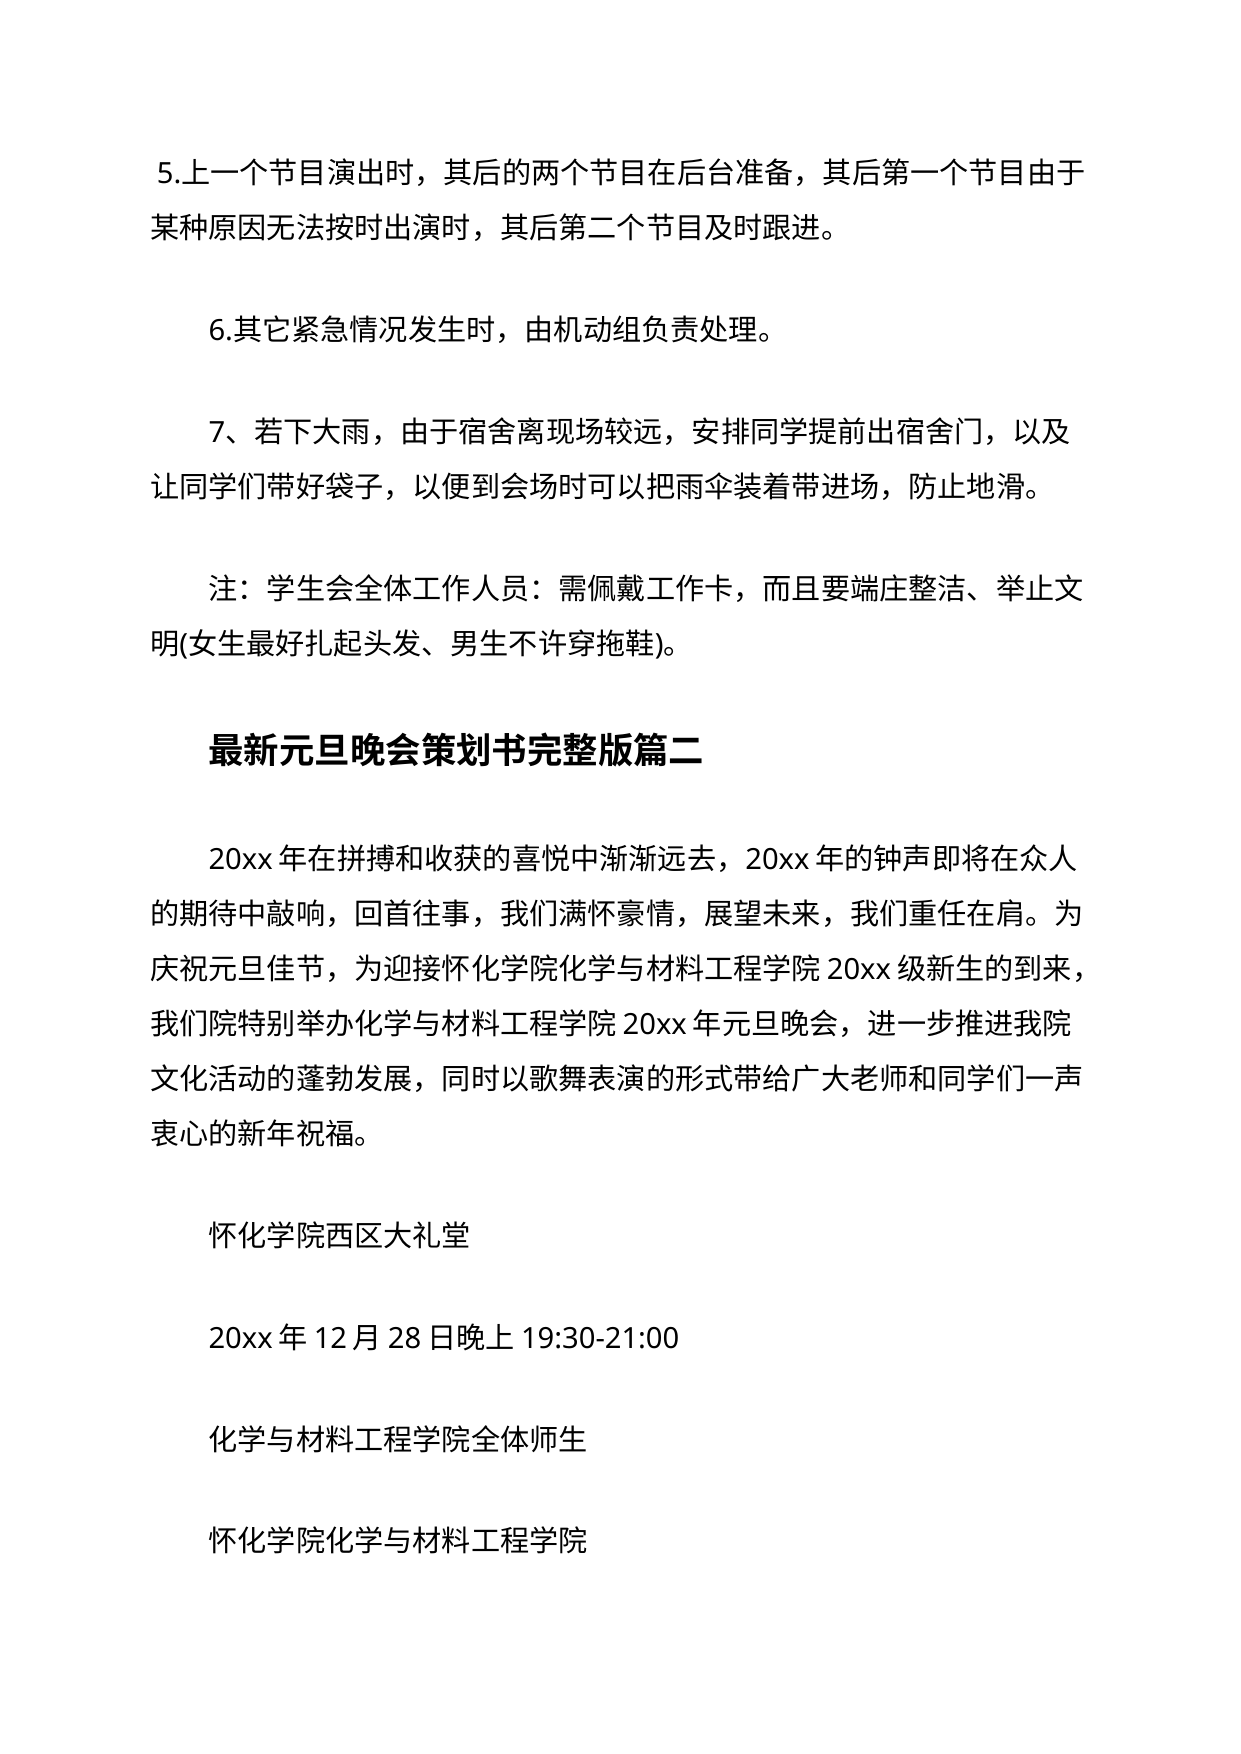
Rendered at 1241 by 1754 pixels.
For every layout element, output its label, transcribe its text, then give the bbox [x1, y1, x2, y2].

text 注：学生会全体工作人员：需佩戴工作卡，而且要端庄整洁、举止文明(女生最好扎起头发、男生不许穿拖鞋)。 [150, 566, 1090, 663]
text 6.其它紧急情况发生时，由机动组负责处理。 [150, 307, 1090, 349]
text 20xx年12月28日晚上 19:30-21:00 [150, 1314, 1090, 1357]
text 20xx年在拼搏和收获的喜悦中渐渐远去，20xx年的钟声即将在众人的期待中敲响，回首往事，我们满怀豪情，展望未来，我们重任在肩。为庆祝元旦佳节，为迎接怀化学院化学与材料工程学院20xx级新生的到来，我们院特别举办化学与材料工程学院20xx年元旦晚会，进一步推进我院文化活动的蓬勃发展，同时以歌舞表演的形式带给广大老师和同学们一声衷心的新年祝福。 [150, 836, 1090, 1153]
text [150, 150, 1090, 247]
text 化学与材料工程学院全体师生 [150, 1416, 1090, 1458]
text 最新元旦晚会策划书完整版篇二 [150, 722, 1090, 774]
text 怀化学院西区大礼堂 [150, 1212, 1090, 1255]
text 7、若下大雨，由于宿舍离现场较远，安排同学提前出宿舍门，以及让同学们带好袋子，以便到会场时可以把雨伞装着带进场，防止地滑。 [150, 409, 1090, 506]
text 怀化学院化学与材料工程学院 [150, 1518, 1090, 1560]
